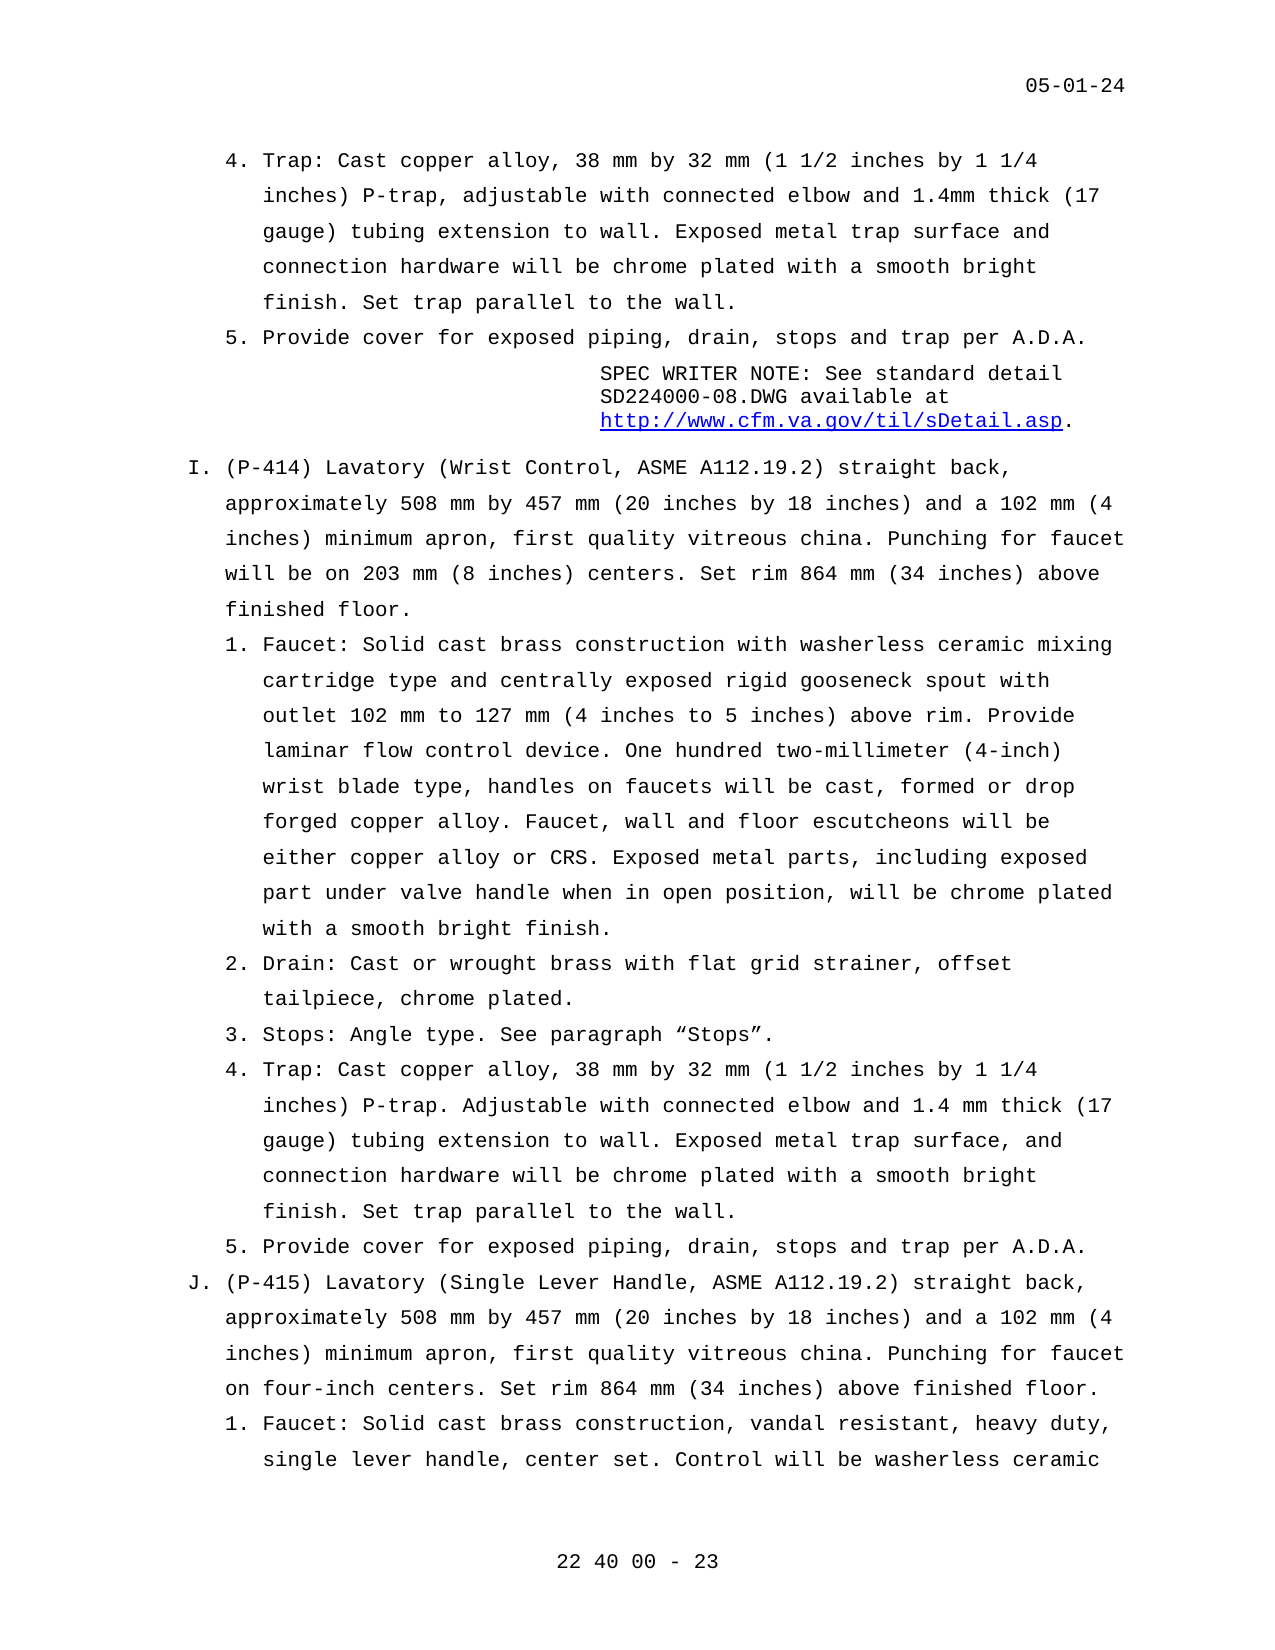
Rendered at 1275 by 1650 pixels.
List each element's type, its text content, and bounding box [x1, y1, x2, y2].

text 5. Provide cover for exposed piping, drain, stops and trap per A.D.A. [225, 327, 1125, 351]
text 3. Stops: Angle type. See paragraph “Stops”. [225, 1024, 1125, 1047]
text 4. Trap: Cast copper alloy, 38 mm by 32 mm (1 1/2 inches by 1 1/4 inches) P-trap. Adjustable with connected elbow and 1.4 mm thick (17 gauge) tubing extension to wall. Exposed metal trap surface, and connection hardware will be chrome plated with a smooth bright finish. Set trap parallel to the wall. [225, 1059, 1125, 1224]
text 5. Provide cover for exposed piping, drain, stops and trap per A.D.A. [225, 1236, 1125, 1260]
text J. (P-415) Lavatory (Single Lever Handle, ASME A112.19.2) straight back, approximately 508 mm by 457 mm (20 inches by 18 inches) and a 102 mm (4 inches) minimum apron, first quality vitreous china. Punching for faucet on four-inch centers. Set rim 864 mm (34 inches) above finished floor. [187, 1272, 1125, 1402]
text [225, 1413, 1125, 1472]
text 4. Trap: Cast copper alloy, 38 mm by 32 mm (1 1/2 inches by 1 1/4 inches) P-trap, adjustable with connected elbow and 1.4mm thick (17 gauge) tubing extension to wall. Exposed metal trap surface and connection hardware will be chrome plated with a smooth bright finish. Set trap parallel to the wall. [225, 150, 1125, 315]
text SPEC WRITER NOTE: See standard detail SD224000-08.DWG available at http://www.cfm.va.gov/til/sDetail.asp. [600, 362, 1125, 433]
text I. (P-414) Lavatory (Wrist Control, ASME A112.19.2) straight back, approximately 508 mm by 457 mm (20 inches by 18 inches) and a 102 mm (4 inches) minimum apron, first quality vitreous china. Punching for faucet will be on 203 mm (8 inches) centers. Set rim 864 mm (34 inches) above finished floor. [187, 457, 1125, 622]
text 2. Drain: Cast or wrought brass with flat grid strainer, offset tailpiece, chrome plated. [225, 953, 1125, 1012]
text 1. Faucet: Solid cast brass construction with washerless ceramic mixing cartridge type and centrally exposed rigid gooseneck spout with outlet 102 mm to 127 mm (4 inches to 5 inches) above rim. Provide laminar flow control device. One hundred two-millimeter (4-inch) wrist blade type, handles on faucets will be cast, formed or drop forged copper alloy. Faucet, wall and floor escutcheons will be either copper alloy or CRS. Exposed metal parts, including exposed part under valve handle when in open position, will be chrome plated with a smooth bright finish. [225, 634, 1125, 941]
